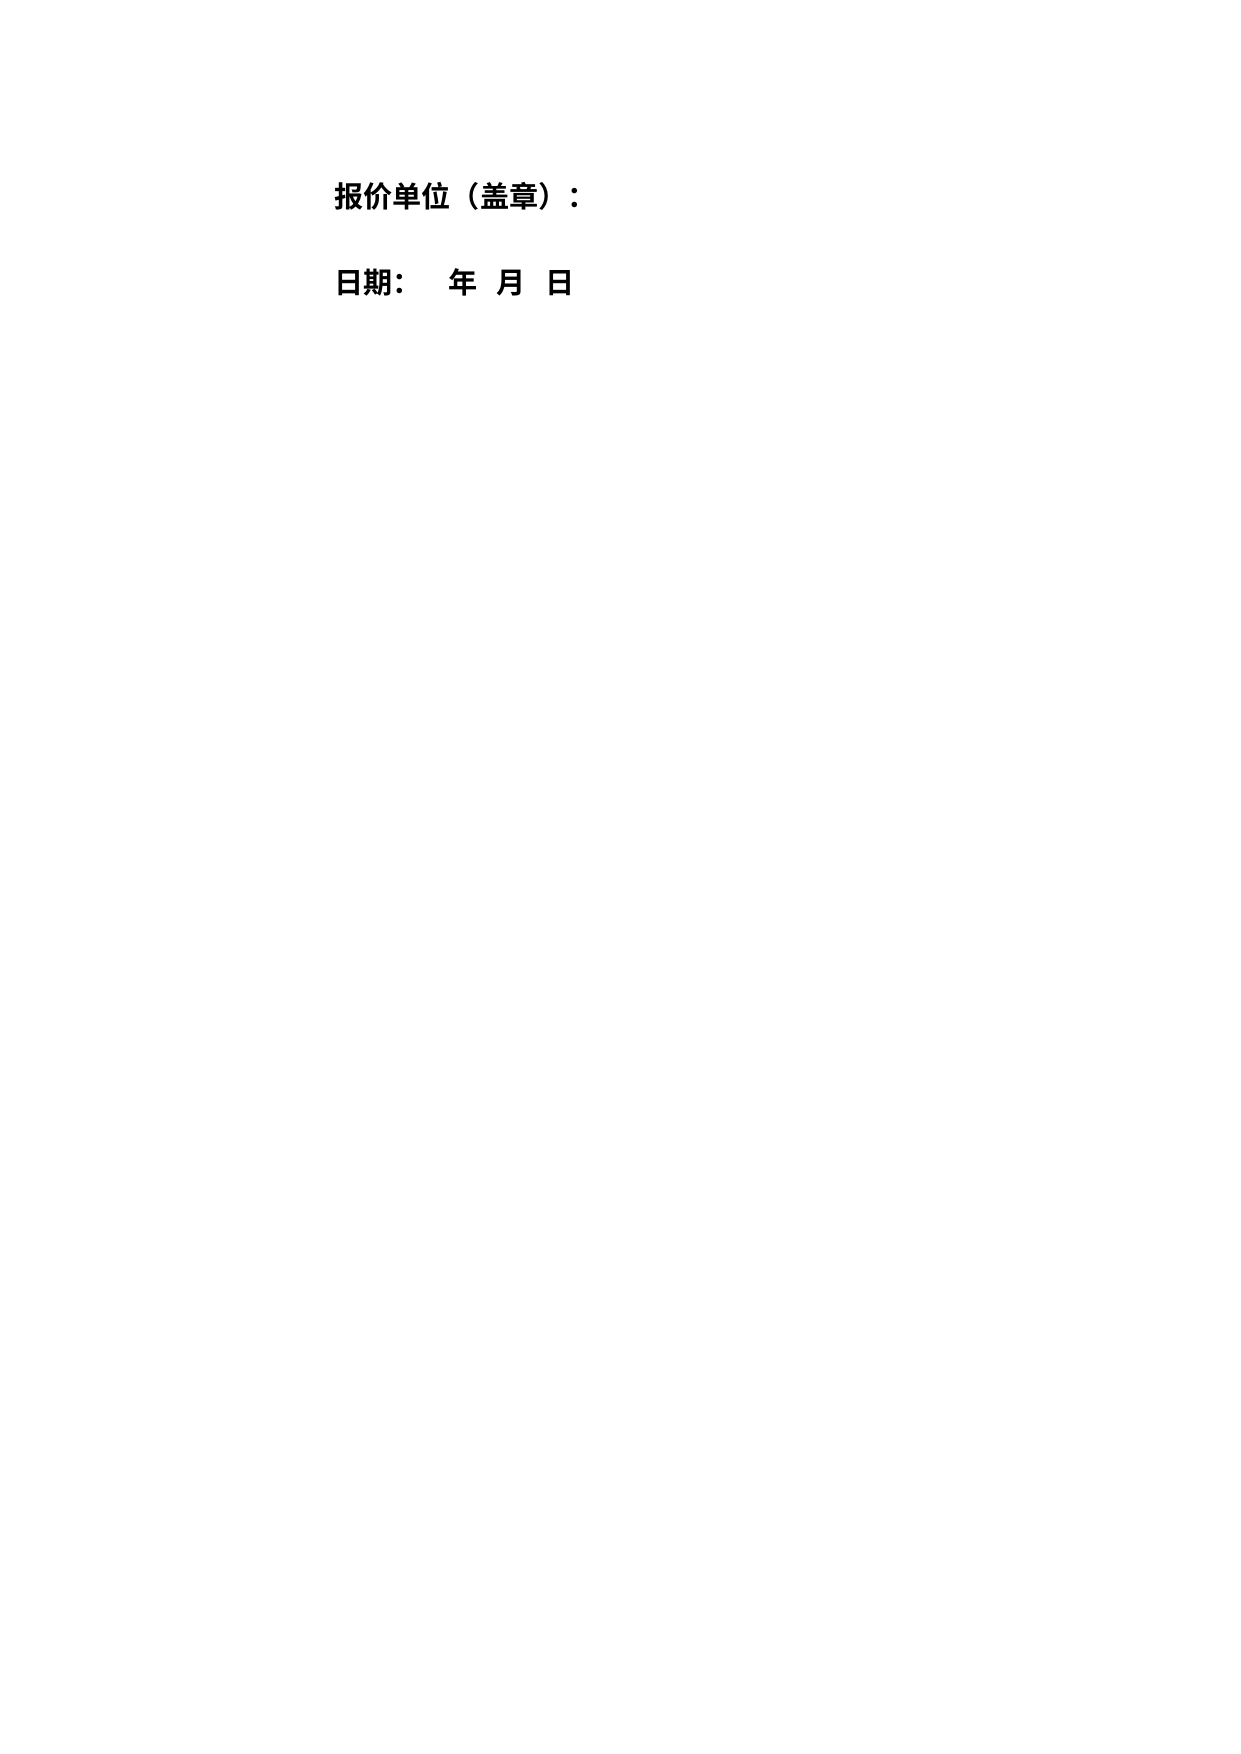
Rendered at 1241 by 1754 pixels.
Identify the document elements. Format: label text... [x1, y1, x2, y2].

text 报价单位（盖章）： [187, 162, 1053, 227]
text 日期： 年 月 日 [187, 248, 1053, 313]
